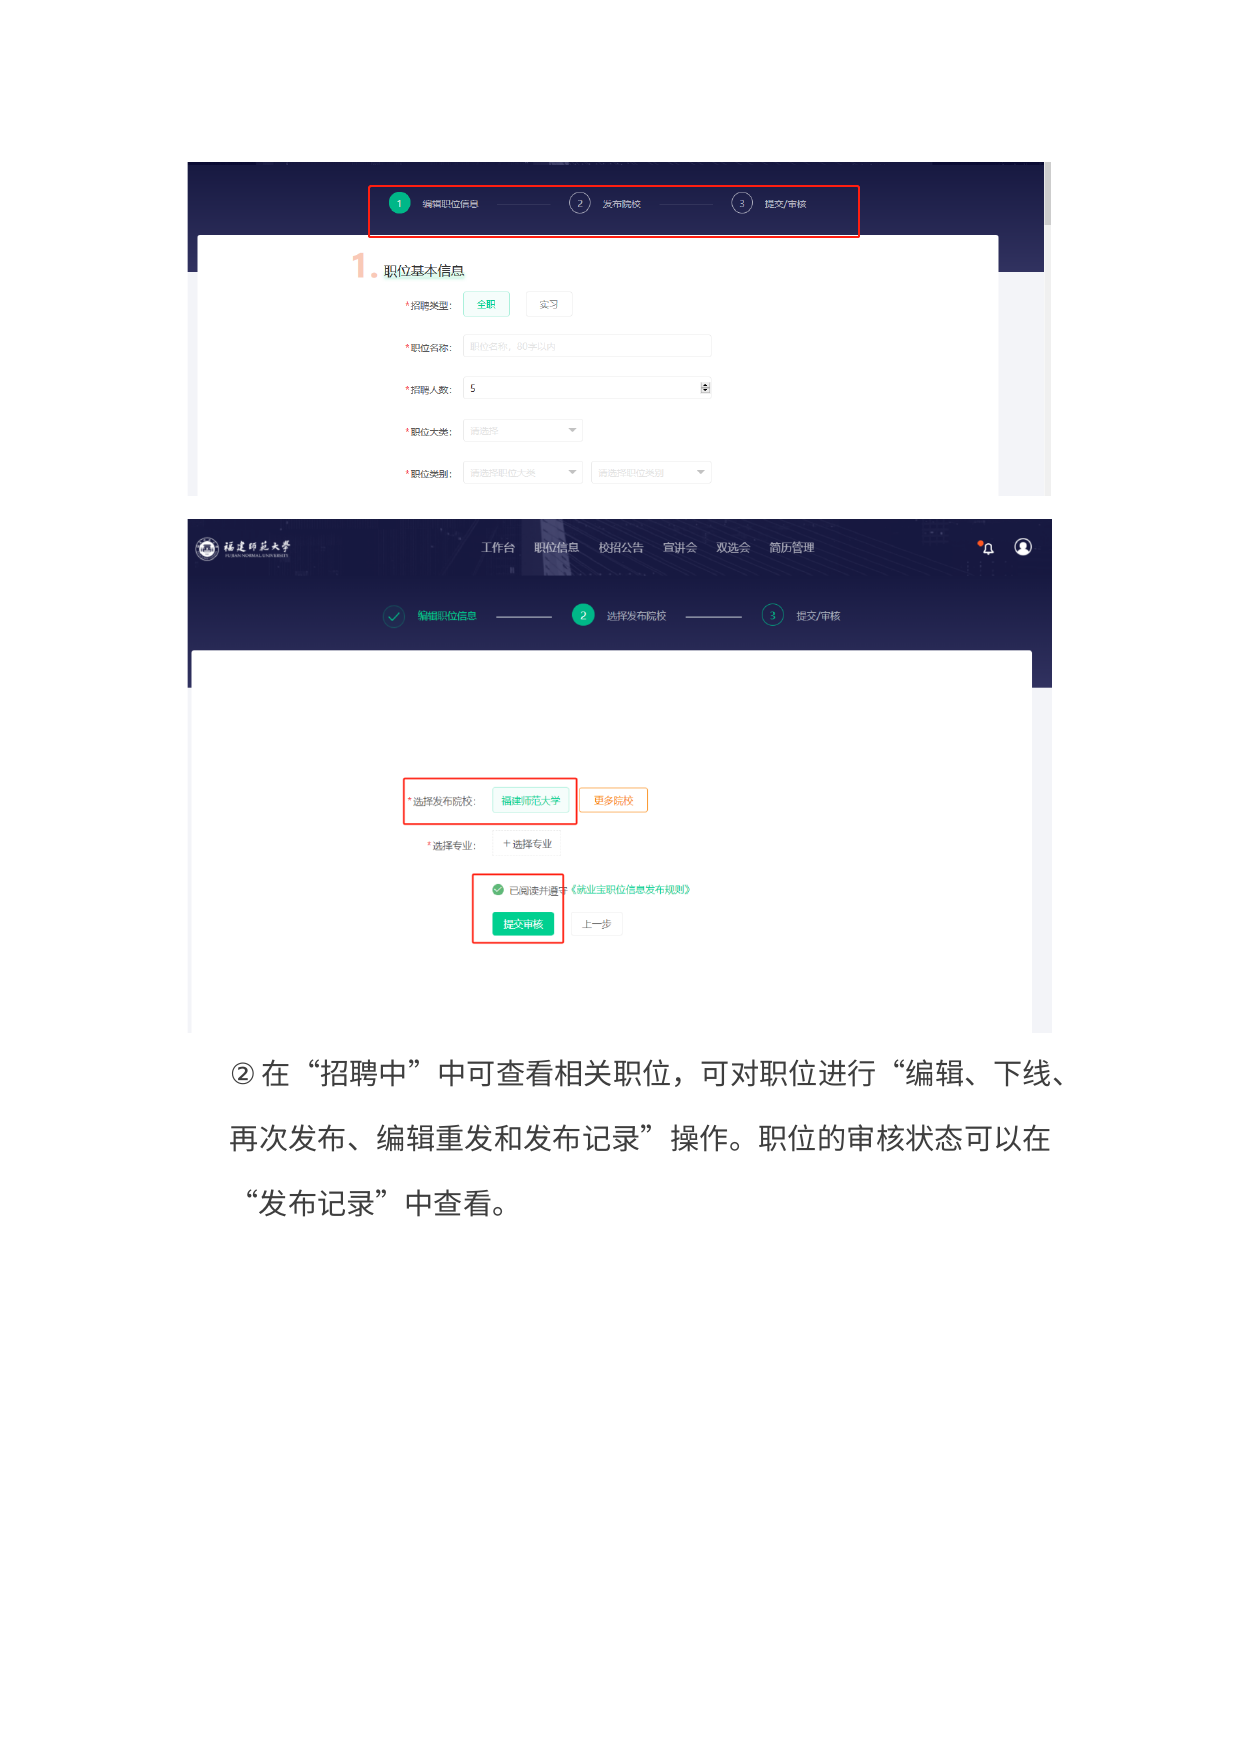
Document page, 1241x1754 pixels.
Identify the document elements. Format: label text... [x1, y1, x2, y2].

list ②在“招聘中”中可查看相关职位，可对职位进行“编辑、下线、再次发布、编辑重发和发布记录”操作。职位的审核状态可以在“发布记录”中查看。 [229, 1039, 1053, 1234]
picture [187, 519, 1052, 1033]
picture [187, 162, 1051, 496]
